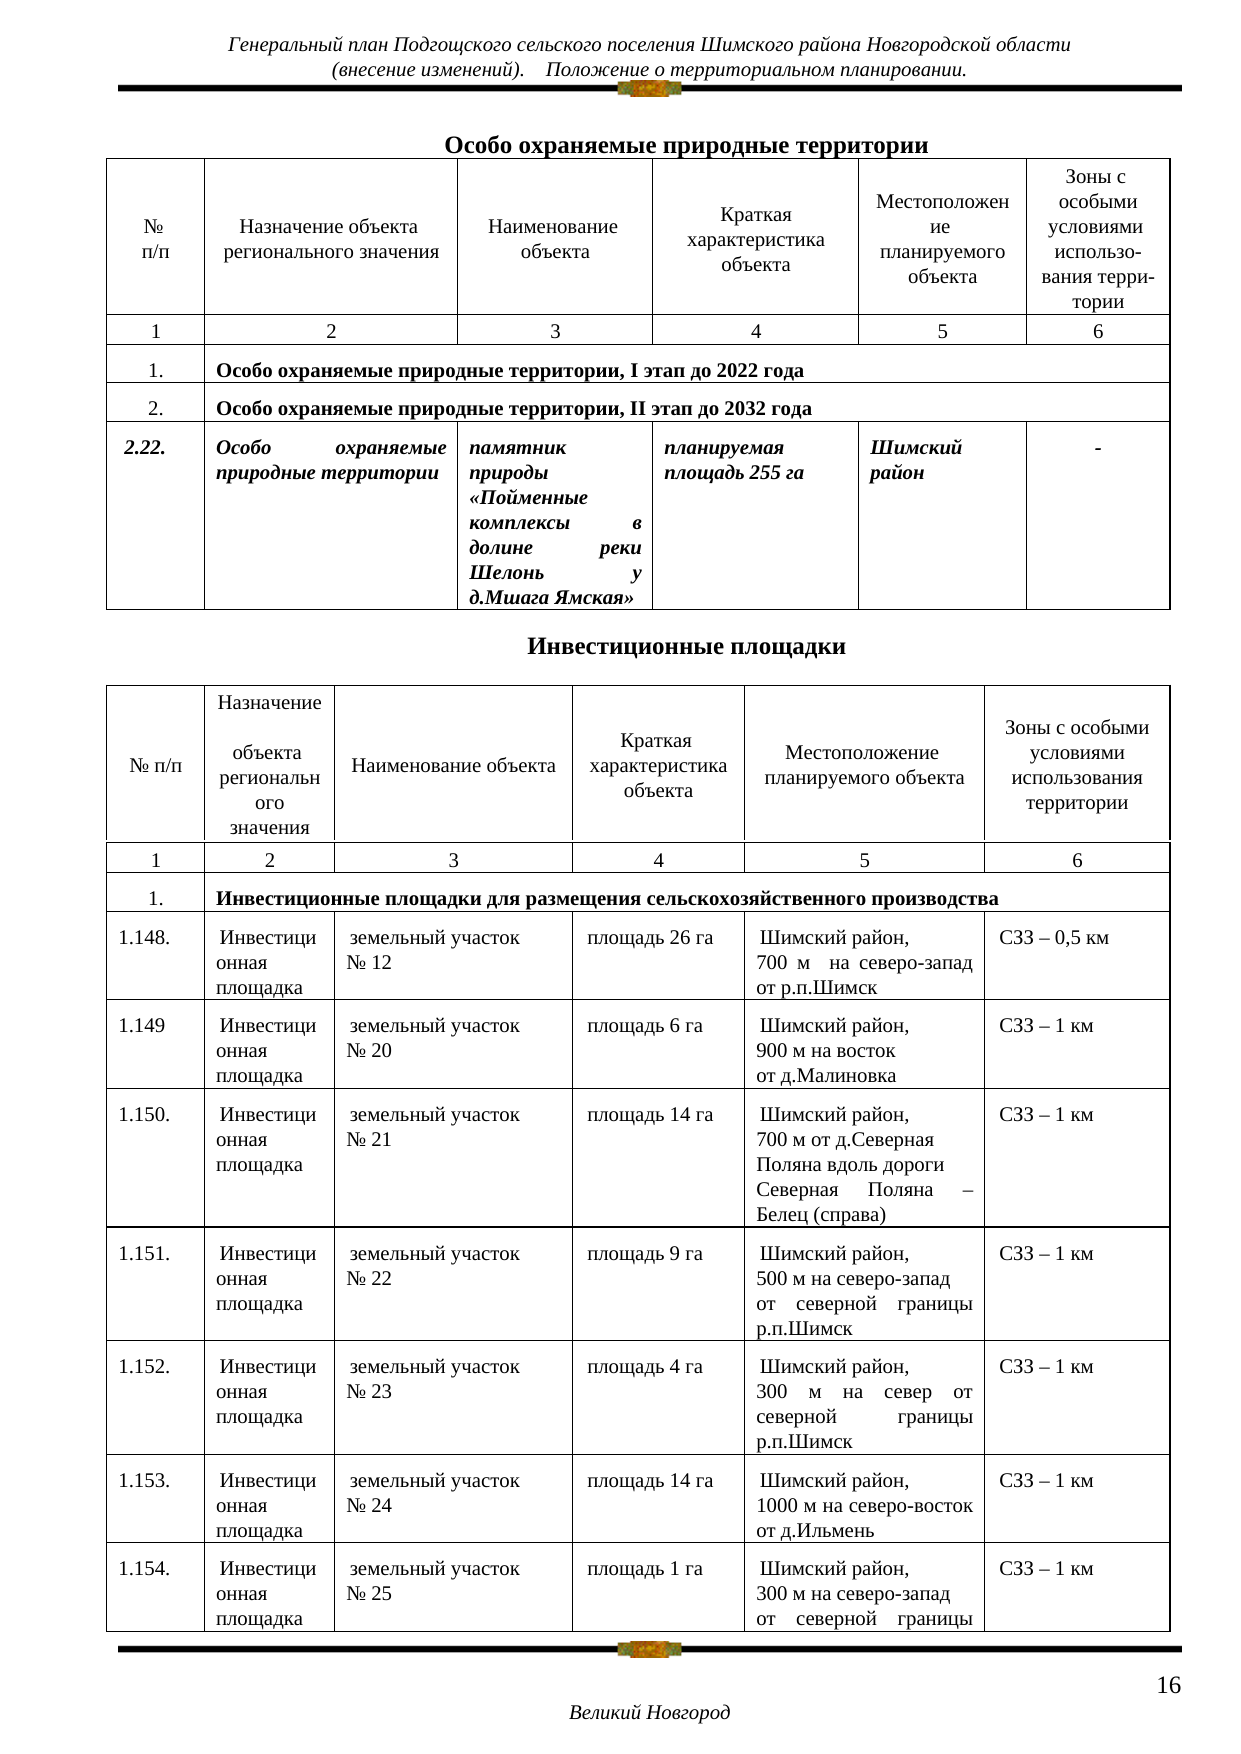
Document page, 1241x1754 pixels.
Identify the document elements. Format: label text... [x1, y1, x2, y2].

table_cell Инвестиционная площадка [205, 1341, 334, 1453]
table_cell СЗЗ – 1 км [985, 1543, 1169, 1631]
table_cell Шимский район [859, 422, 1026, 609]
table_cell Особо охраняемые природные территории, II этап до 2032 года [205, 383, 1169, 421]
table_cell 1.149 [107, 1000, 204, 1088]
table_cell 1 [107, 315, 204, 344]
table_cell площадь 26 га [573, 912, 744, 999]
table_header 5 [745, 843, 984, 872]
table_cell земельный участок № 12 [335, 912, 572, 999]
table_header № п/п [107, 686, 204, 840]
table_cell 1. [107, 873, 204, 911]
table_cell площадь 14 га [573, 1089, 744, 1226]
table_cell площадь 9 га [573, 1228, 744, 1340]
table_cell 1.148. [107, 912, 204, 999]
table_cell Шимский район, 300 м на север от северной границы р.п.Шимск [745, 1341, 984, 1453]
picture [118, 80, 1182, 97]
table_cell Шимский район, 900 м на восток от д.Малиновка [745, 1000, 984, 1088]
table_cell Инвестиционная площадка [205, 1228, 334, 1340]
table_cell площадь 1 га [573, 1543, 744, 1631]
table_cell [205, 1543, 334, 1631]
table_header Наименование объекта [335, 686, 572, 840]
table_cell Инвестиционная площадка [205, 1089, 334, 1226]
text Особо охраняемые природные территории [192, 133, 1181, 158]
table_header № п/п [107, 159, 204, 313]
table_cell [335, 1543, 572, 1631]
table_cell 6 [1027, 315, 1169, 344]
table_cell Шимский район, 700 м от д.Северная Поляна вдоль дороги Северная Поляна – Белец (справа) [745, 1089, 984, 1226]
table_cell СЗЗ – 0,5 км [985, 912, 1169, 999]
table_header Зоны с особыми условиями использо- вания терри-тории [1027, 159, 1169, 313]
table_cell памятник природы «Пойменные комплексы в долине реки Шелонь у д.Мшага Ямская» [458, 422, 652, 609]
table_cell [745, 1543, 984, 1631]
table_header Местоположение планируемого объекта [859, 159, 1026, 313]
text Инвестиционные площадки [192, 634, 1181, 659]
table_cell Инвестиционная площадка [205, 1000, 334, 1088]
table_cell планируемая площадь 255 га [653, 422, 858, 609]
table_cell земельный участок № 22 [335, 1228, 572, 1340]
table_cell Шимский район, 700 м на северо-запад от р.п.Шимск [745, 912, 984, 999]
table_header 1 [107, 843, 204, 872]
table_cell земельный участок № 21 [335, 1089, 572, 1226]
table_cell 4 [653, 315, 858, 344]
table_header 4 [573, 843, 744, 872]
table_header 3 [335, 843, 572, 872]
table_cell 2 [205, 315, 457, 344]
picture [118, 1641, 1182, 1658]
table_cell 5 [859, 315, 1026, 344]
table_cell Инвестиционная площадка [205, 1455, 334, 1542]
table_cell земельный участок № 23 [335, 1341, 572, 1453]
table_cell Инвестиционные площадки для размещения сельскохозяйственного производства [205, 873, 1169, 911]
table_header 6 [985, 843, 1169, 872]
table_cell 1.153. [107, 1455, 204, 1542]
table_cell 1.150. [107, 1089, 204, 1226]
table_cell площадь 4 га [573, 1341, 744, 1453]
table_cell земельный участок № 24 [335, 1455, 572, 1542]
table_cell земельный участок № 20 [335, 1000, 572, 1088]
table_cell 2.22. [107, 422, 204, 609]
table_cell Инвестиционная площадка [205, 912, 334, 999]
table_cell 1.151. [107, 1228, 204, 1340]
table_cell СЗЗ – 1 км [985, 1341, 1169, 1453]
table_header Краткая характеристика объекта [573, 686, 744, 840]
table_cell СЗЗ – 1 км [985, 1455, 1169, 1542]
table_cell 1.152. [107, 1341, 204, 1453]
table_cell СЗЗ – 1 км [985, 1000, 1169, 1088]
table_cell Особо охраняемые природные территории, I этап до 2022 года [205, 345, 1169, 382]
table_header Зоны с особыми условиями использования территории [985, 686, 1169, 840]
table_cell СЗЗ – 1 км [985, 1228, 1169, 1340]
table_cell Шимский район, 500 м на северо-запад от северной границы р.п.Шимск [745, 1228, 984, 1340]
table_header Местоположение планируемого объекта [745, 686, 984, 840]
table_cell 1. [107, 345, 204, 382]
table_cell - [1027, 422, 1169, 609]
table_header Назначение объекта регионального значения [205, 159, 457, 313]
table_cell площадь 6 га [573, 1000, 744, 1088]
table_header Назначение объекта регионального значения [205, 686, 334, 840]
table_cell СЗЗ – 1 км [985, 1089, 1169, 1226]
table_cell Особо охраняемые природные территории [205, 422, 457, 609]
table_cell 2. [107, 383, 204, 421]
table_cell площадь 14 га [573, 1455, 744, 1542]
table_cell 1.154. [107, 1543, 204, 1631]
table_header Наименование объекта [458, 159, 652, 313]
table_cell 3 [458, 315, 652, 344]
table_header 2 [205, 843, 334, 872]
table_cell Шимский район, 1000 м на северо-восток от д.Ильмень [745, 1455, 984, 1542]
table_header Краткая характеристика объекта [653, 159, 858, 313]
